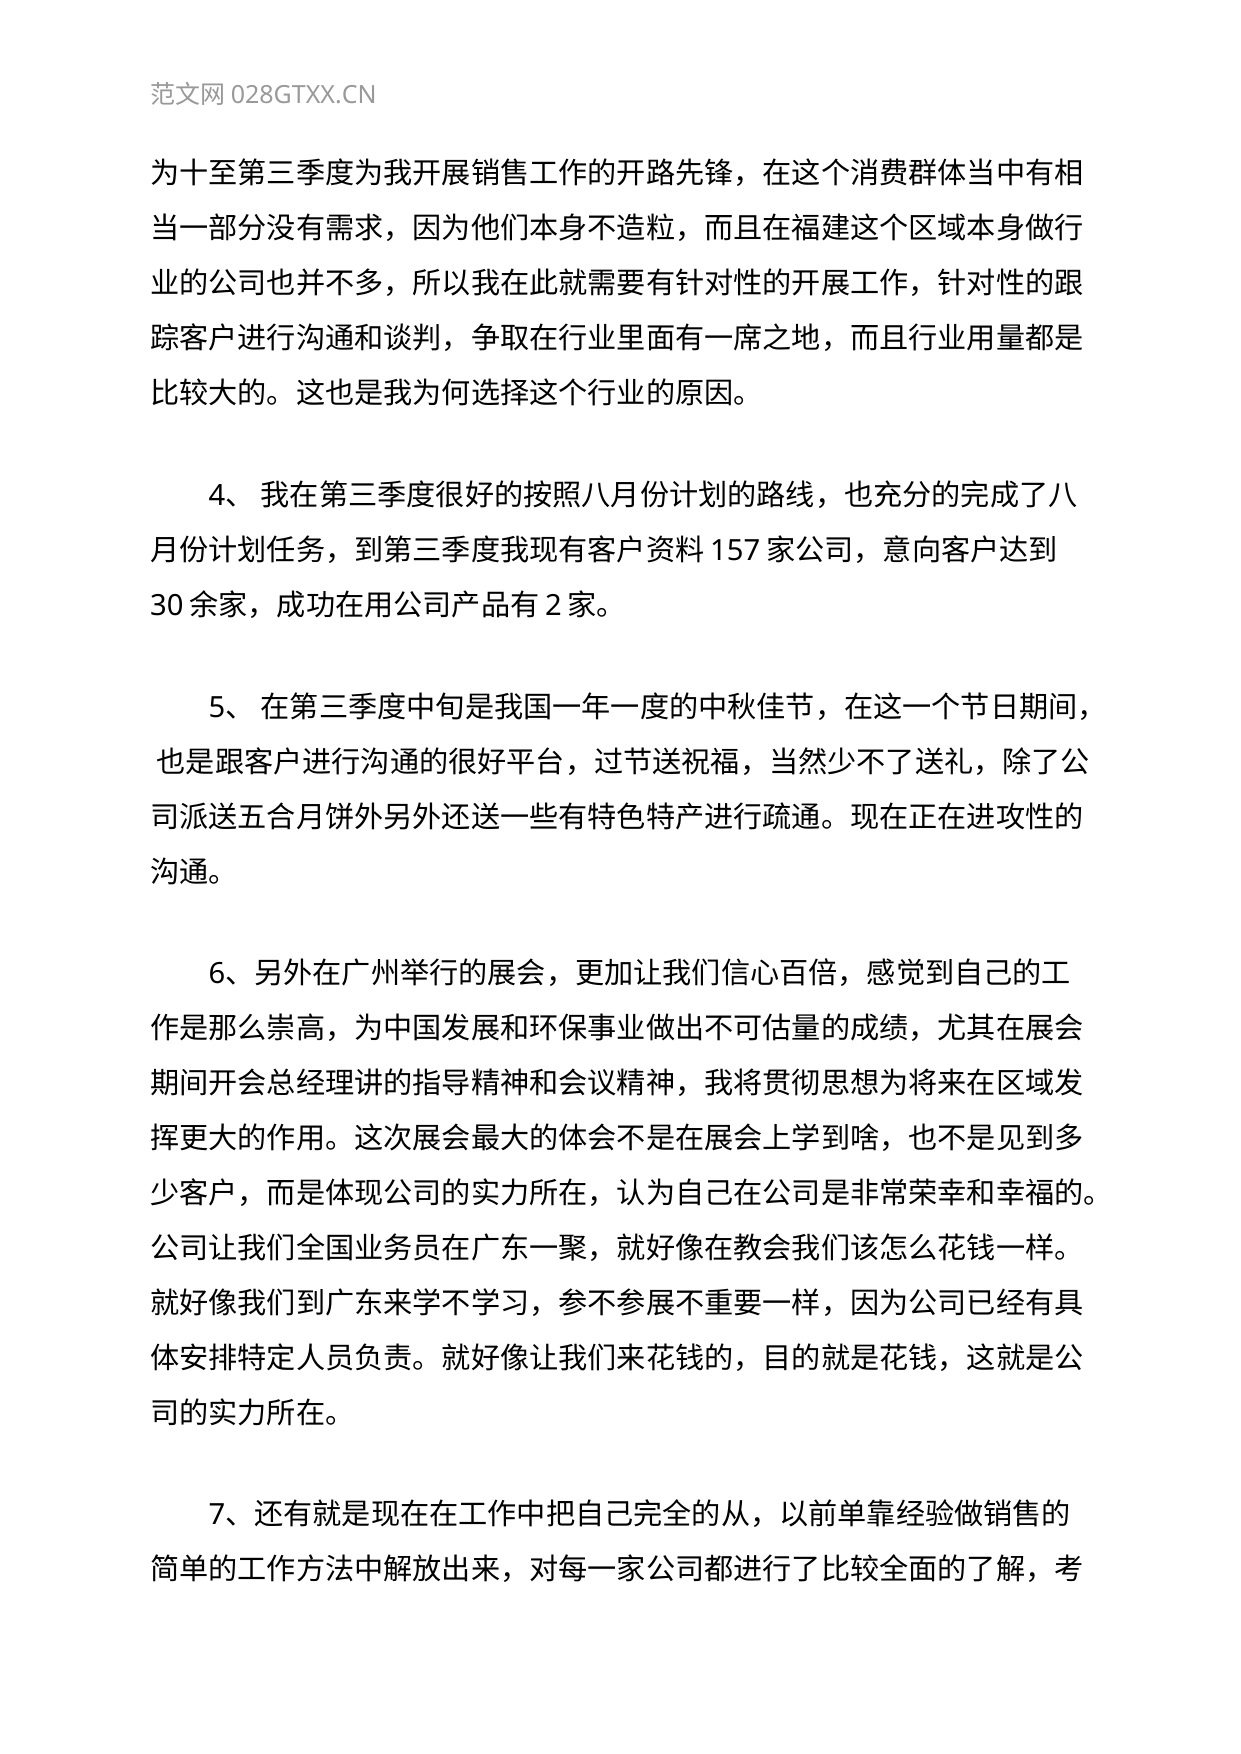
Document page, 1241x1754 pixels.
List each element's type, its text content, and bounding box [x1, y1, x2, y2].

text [150, 1491, 1090, 1588]
text 6、另外在广州举行的展会，更加让我们信心百倍，感觉到自己的工作是那么崇高，为中国发展和环保事业做出不可估量的成绩，尤其在展会期间开会总经理讲的指导精神和会议精神，我将贯彻思想为将来在区域发挥更大的作用。这次展会最大的体会不是在展会上学到啥，也不是见到多少客户，而是体现公司的实力所在，认为自己在公司是非常荣幸和幸福的。公司让我们全国业务员在广东一聚，就好像在教会我们该怎么花钱一样。就好像我们到广东来学不学习，参不参展不重要一样，因为公司已经有具体安排特定人员负责。就好像让我们来花钱的，目的就是花钱，这就是公司的实力所在。 [150, 950, 1090, 1431]
text 5、 在第三季度中旬是我国一年一度的中秋佳节，在这一个节日期间， 也是跟客户进行沟通的很好平台，过节送祝福，当然少不了送礼，除了公司派送五合月饼外另外还送一些有特色特产进行疏通。现在正在进攻性的沟通。 [150, 683, 1090, 890]
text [150, 150, 1090, 412]
text 4、 我在第三季度很好的按照八月份计划的路线，也充分的完成了八月份计划任务，到第三季度我现有客户资料157家公司，意向客户达到30余家，成功在用公司产品有2家。 [150, 471, 1090, 624]
